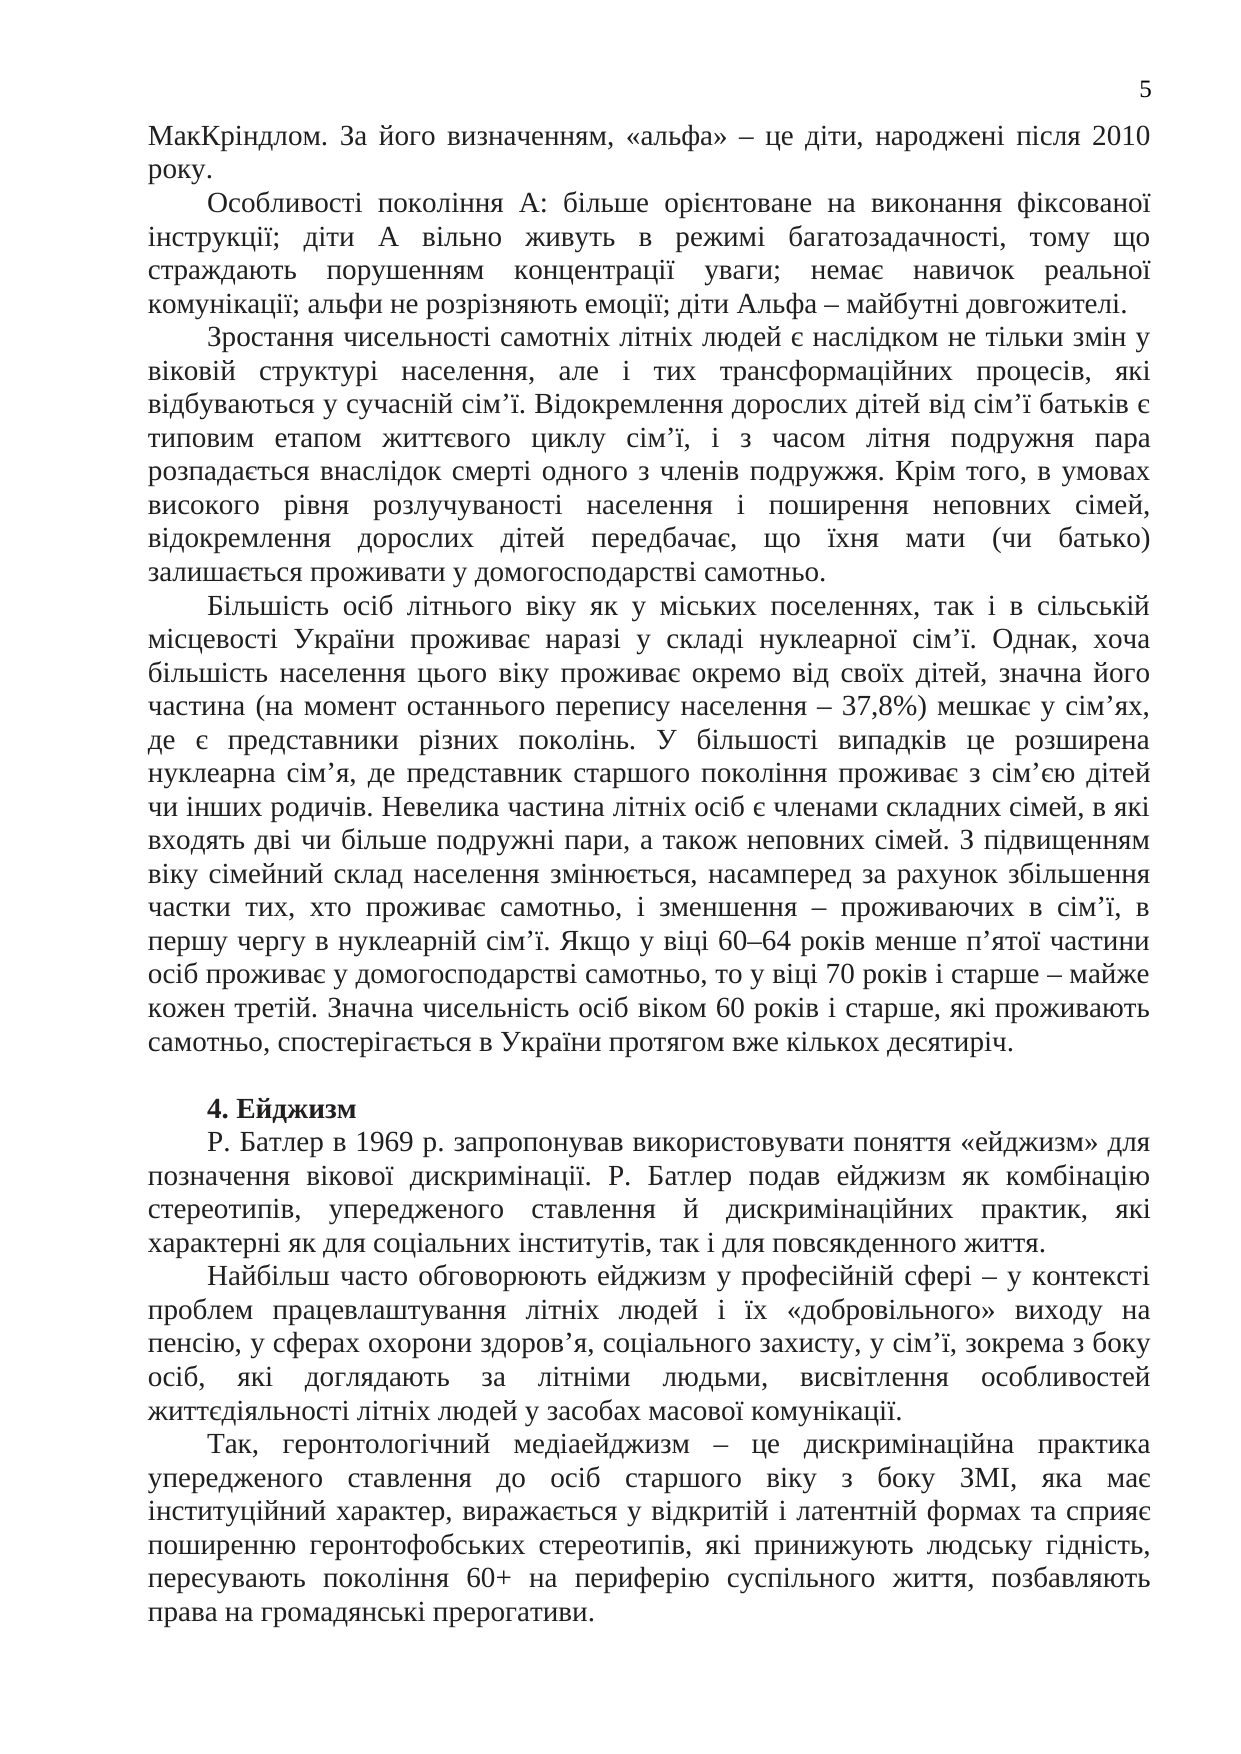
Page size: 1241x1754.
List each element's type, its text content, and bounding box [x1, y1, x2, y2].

text Р. Батлер в 1969 р. запропонував використовувати поняття «ейджизм» для позначення вікової дискримінації. Р. Батлер подав ейджизм як комбінацію стереотипів, упередженого ставлення й дискримінаційних практик, які характерні як для соціальних інститутів, так і для повсякденного життя. [148, 1124, 1152, 1258]
text Більшість осіб літнього віку як у міських поселеннях, так і в сільській місцевості України проживає наразі у складі нуклеарної сім’ї. Однак, хоча більшість населення цього віку проживає окремо від своїх дітей, значна його частина (на момент останнього перепису населення – 37,8%) мешкає у сім’ях, де є представники різних поколінь. У більшості випадків це розширена нуклеарна сім’я, де представник старшого покоління проживає з сім’єю дітей чи інших родичів. Невелика частина літніх осіб є членами складних сімей, в які входять дві чи більше подружні пари, а також неповних сімей. З підвищенням віку сімейний склад населення змінюється, насамперед за рахунок збільшення частки тих, хто проживає самотньо, і зменшення – проживаючих в сім’ї, в першу чергу в нуклеарній сім’ї. Якщо у віці 60–64 років менше п’ятої частини осіб проживає у домогосподарстві самотньо, то у віці 70 років і старше – майже кожен третій. Значна чисельність осіб віком 60 років і старше, які проживають самотньо, спостерігається в України протягом вже кількох десятиріч. [148, 588, 1152, 1057]
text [148, 118, 1152, 185]
text Так, геронтологічний медіаейджизм – це дискримінаційна практика упередженого ставлення до осіб старшого віку з боку ЗМІ, яка має інституційний характер, виражається у відкритій і латентній формах та сприяє поширенню геронтофобських стереотипів, які принижують людську гідність, пересувають покоління 60+ на периферію суспільного життя, позбавляють права на громадянські прерогативи. [148, 1426, 1152, 1627]
text Найбільш часто обговорюють ейджизм у професійній сфері – у контексті проблем працевлаштування літніх людей і їх «добровільного» виходу на пенсію, у сферах охорони здоров’я, соціального захисту, у сім’ї, зокрема з боку осіб, які доглядають за літніми людьми, висвітлення особливостей життєдіяльності літніх людей у засобах масової комунікації. [148, 1258, 1152, 1426]
text Зростання чисельності самотніх літніх людей є наслідком не тільки змін у віковій структурі населення, але і тих трансформаційних процесів, які відбуваються у сучасній сім’ї. Відокремлення дорослих дітей від сім’ї батьків є типовим етапом життєвого циклу сім’ї, і з часом літня подружня пара розпадається внаслідок смерті одного з членів подружжя. Крім того, в умовах високого рівня розлучуваності населення і поширення неповних сімей, відокремлення дорослих дітей передбачає, що їхня мати (чи батько) залишається проживати у домогосподарстві самотньо. [148, 319, 1152, 588]
text 4. Ейджизм [148, 1091, 1152, 1124]
text Особливості покоління А: більше орієнтоване на виконання фіксованої інструкції; діти А вільно живуть в режимі багатозадачності, тому що страждають порушенням концентрації уваги; немає навичок реальної комунікації; альфи не розрізняють емоції; діти Альфа – майбутні довгожителі. [148, 185, 1152, 319]
